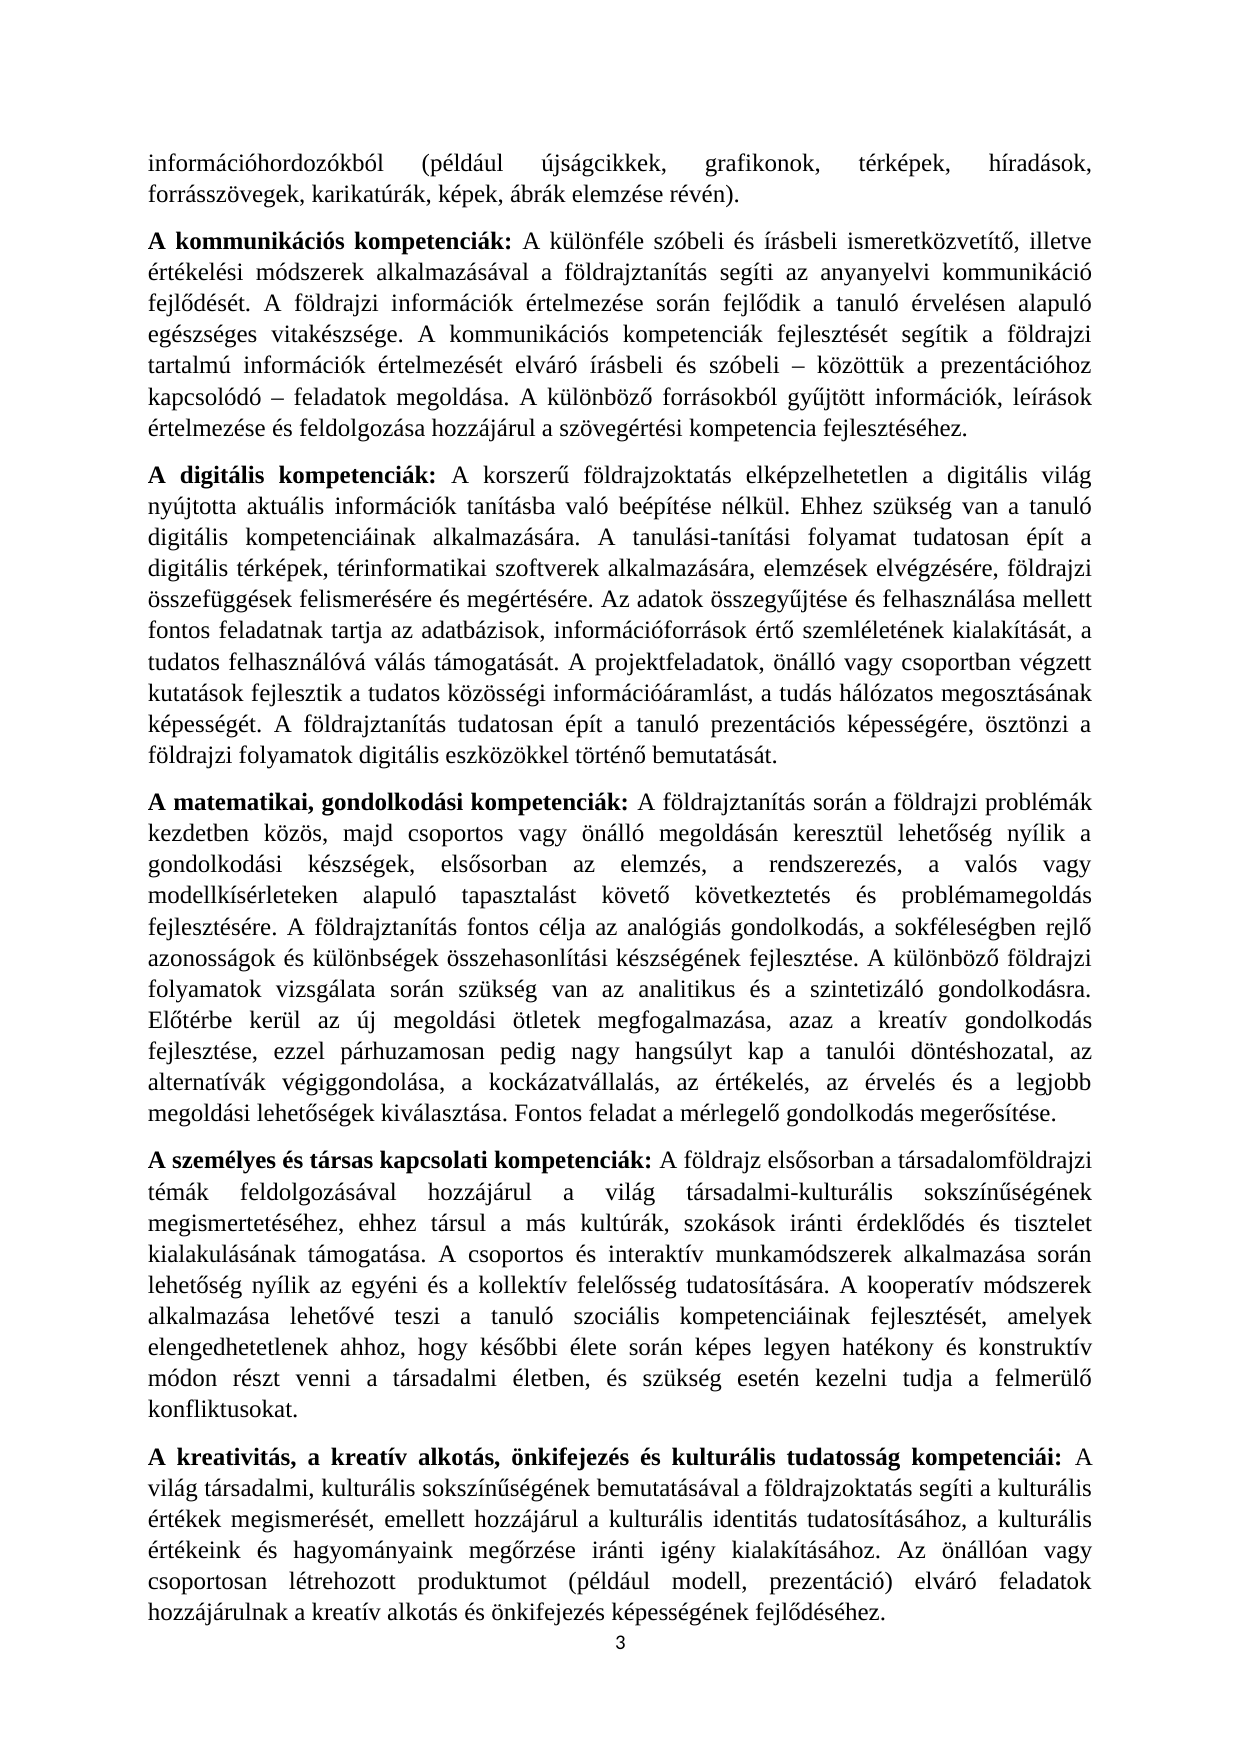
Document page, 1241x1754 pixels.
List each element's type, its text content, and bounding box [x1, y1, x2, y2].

text A személyes és társas kapcsolati kompetenciák: A földrajz elsősorban a társadalomföldrajzi témák feldolgozásával hozzájárul a világ társadalmi-kulturális sokszínűségének megismertetéséhez, ehhez társul a más kultúrák, szokások iránti érdeklődés és tisztelet kialakulásának támogatása. A csoportos és interaktív munkamódszerek alkalmazása során lehetőség nyílik az egyéni és a kollektív felelősség tudatosítására. A kooperatív módszerek alkalmazása lehetővé teszi a tanuló szociális kompetenciáinak fejlesztését, amelyek elengedhetetlenek ahhoz, hogy későbbi élete során képes legyen hatékony és konstruktív módon részt venni a társadalmi életben, és szükség esetén kezelni tudja a felmerülő konfliktusokat. [148, 1146, 1093, 1423]
text A kommunikációs kompetenciák: A különféle szóbeli és írásbeli ismeretközvetítő, illetve értékelési módszerek alkalmazásával a földrajztanítás segíti az anyanyelvi kommunikáció fejlődését. A földrajzi információk értelmezése során fejlődik a tanuló érvelésen alapuló egészséges vitakészsége. A kommunikációs kompetenciák fejlesztését segítik a földrajzi tartalmú információk értelmezését elváró írásbeli és szóbeli – közöttük a prezentációhoz kapcsolódó – feladatok megoldása. A különböző forrásokból gyűjtött információk, leírások értelmezése és feldolgozása hozzájárul a szövegértési kompetencia fejlesztéséhez. [148, 226, 1093, 441]
text A matematikai, gondolkodási kompetenciák: A földrajztanítás során a földrajzi problémák kezdetben közös, majd csoportos vagy önálló megoldásán keresztül lehetőség nyílik a gondolkodási készségek, elsősorban az elemzés, a rendszerezés, a valós vagy modellkísérleteken alapuló tapasztalást követő következtetés és problémamegoldás fejlesztésére. A földrajztanítás fontos célja az analógiás gondolkodás, a sokféleségben rejlő azonosságok és különbségek összehasonlítási készségének fejlesztése. A különböző földrajzi folyamatok vizsgálata során szükség van az analitikus és a szintetizáló gondolkodásra. Előtérbe kerül az új megoldási ötletek megfogalmazása, azaz a kreatív gondolkodás fejlesztése, ezzel párhuzamosan pedig nagy hangsúlyt kap a tanulói döntéshozatal, az alternatívák végiggondolása, a kockázatvállalás, az értékelés, az érvelés és a legjobb megoldási lehetőségek kiválasztása. Fontos feladat a mérlegelő gondolkodás megerősítése. [148, 787, 1093, 1127]
text A kreativitás, a kreatív alkotás, önkifejezés és kulturális tudatosság kompetenciái: A világ társadalmi, kulturális sokszínűségének bemutatásával a földrajzoktatás segíti a kulturális értékek megismerését, emellett hozzájárul a kulturális identitás tudatosításához, a kulturális értékeink és hagyományaink megőrzése iránti igény kialakításához. Az önállóan vagy csoportosan létrehozott produktumot (például modell, prezentáció) elváró feladatok hozzájárulnak a kreatív alkotás és önkifejezés képességének fejlődéséhez. [148, 1442, 1093, 1626]
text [148, 148, 1093, 207]
text A digitális kompetenciák: A korszerű földrajzoktatás elképzelhetetlen a digitális világ nyújtotta aktuális információk tanításba való beépítése nélkül. Ehhez szükség van a tanuló digitális kompetenciáinak alkalmazására. A tanulási-tanítási folyamat tudatosan épít a digitális térképek, térinformatikai szoftverek alkalmazására, elemzések elvégzésére, földrajzi összefüggések felismerésére és megértésére. Az adatok összegyűjtése és felhasználása mellett fontos feladatnak tartja az adatbázisok, információforrások értő szemléletének kialakítását, a tudatos felhasználóvá válás támogatását. A projektfeladatok, önálló vagy csoportban végzett kutatások fejlesztik a tudatos közösségi információáramlást, a tudás hálózatos megosztásának képességét. A földrajztanítás tudatosan épít a tanuló prezentációs képességére, ösztönzi a földrajzi folyamatok digitális eszközökkel történő bemutatását. [148, 460, 1093, 768]
